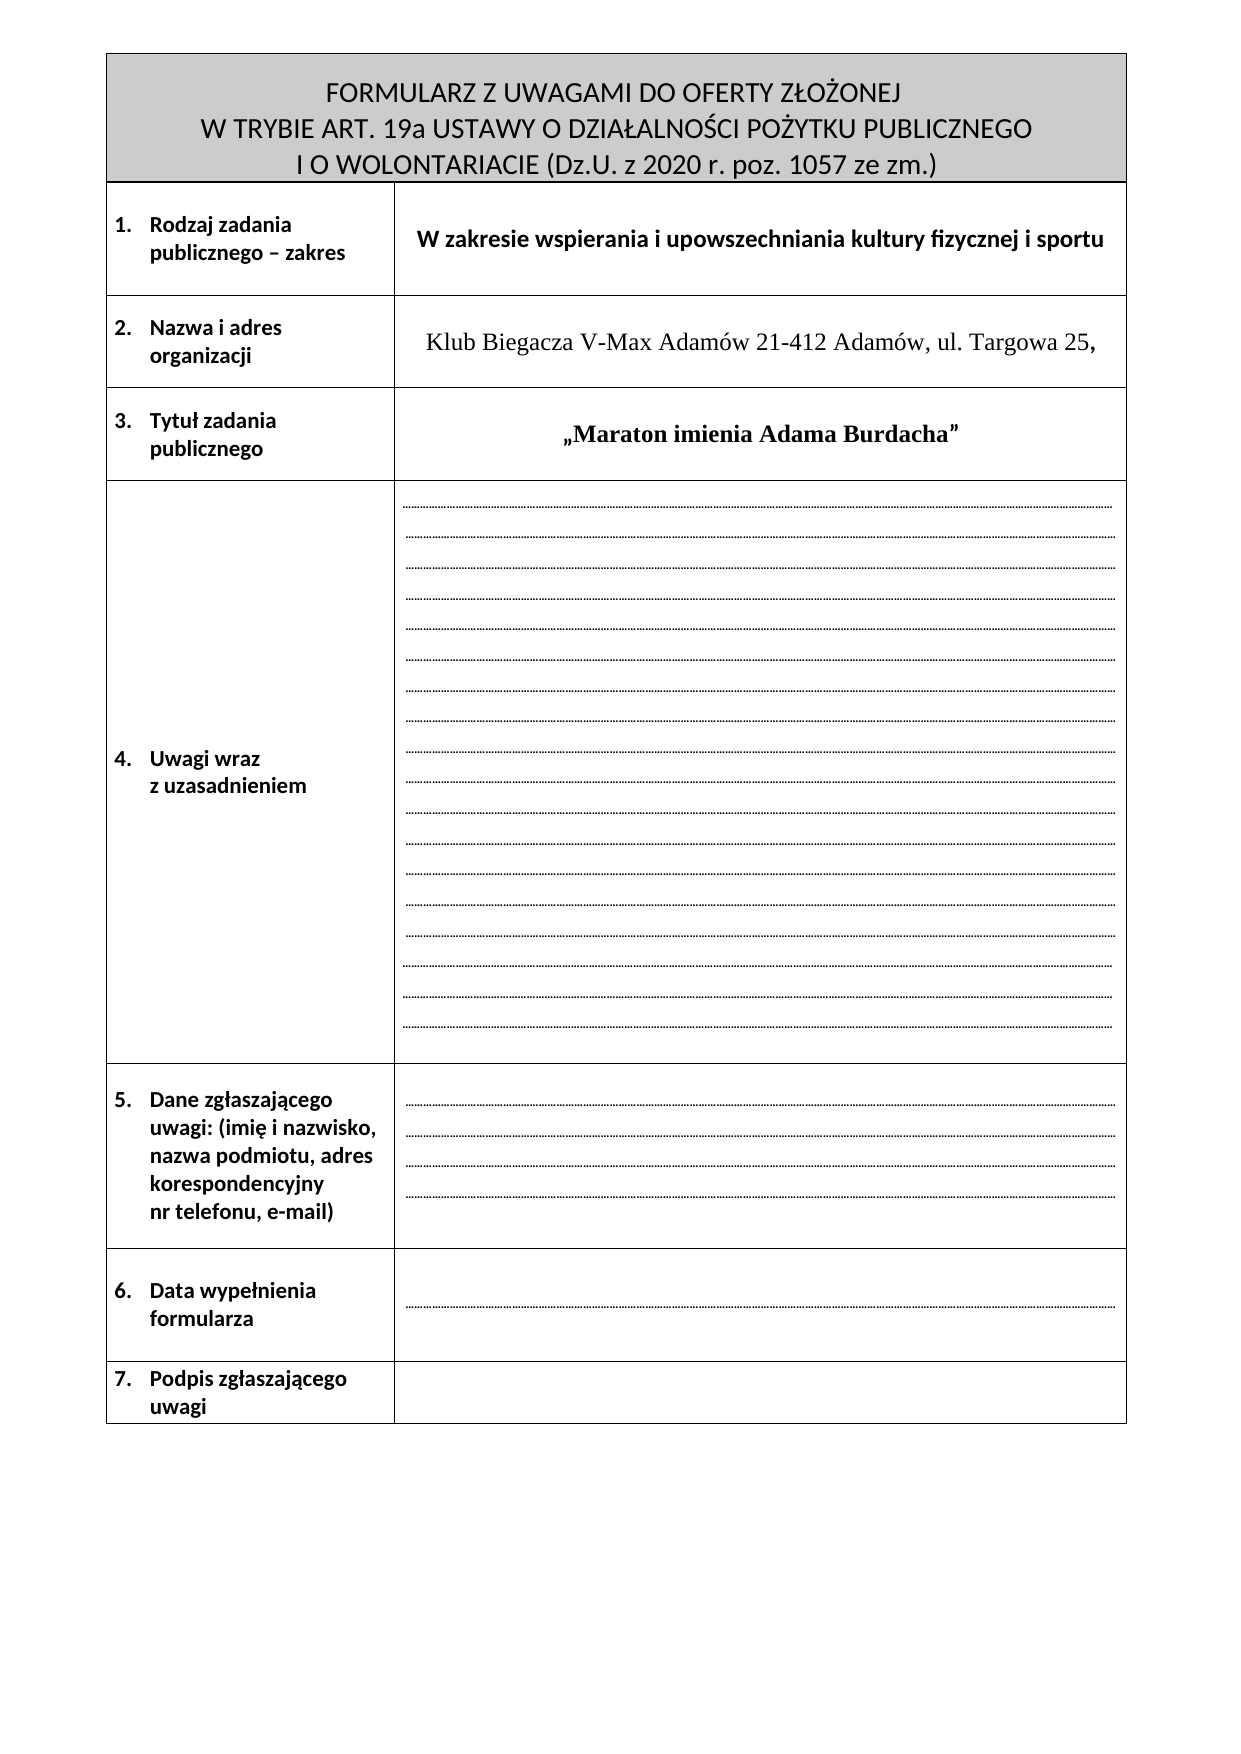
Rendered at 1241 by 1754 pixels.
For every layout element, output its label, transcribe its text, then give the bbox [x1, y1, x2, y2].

table_cell Uwagi wraz z uzasadnieniem [107, 481, 394, 1063]
table_cell „Maraton imienia Adama Burdacha” [395, 388, 1126, 480]
table_cell [395, 1362, 1126, 1423]
table_cell Tytuł zadania publicznego [107, 388, 394, 480]
table_header FORMULARZ Z UWAGAMI DO OFERTY ZŁOŻONEJ W TRYBIE ART. 19a USTAWY O DZIAŁALNOŚCI POŻYTKU PUBLICZNEGO I O WOLONTARIACIE (Dz.U. z 2020 r. poz. 1057 ze zm.) [107, 54, 1126, 181]
table_cell W zakresie wspierania i upowszechniania kultury fizycznej i sportu [395, 183, 1126, 294]
table_cell …………………………………………………………………………………………………………………………………………………………………………………………………………………… [395, 1249, 1126, 1361]
table_cell Klub Biegacza V-Max Adamów 21-412 Adamów, ul. Targowa 25, [395, 296, 1126, 387]
table_cell Rodzaj zadania publicznego – zakres [107, 183, 149, 294]
table_cell Data wypełnienia formularza [107, 1249, 149, 1361]
table_cell …………………………………………………………………………………………………………………………………………………………………………………………………………………… …………………………………………………………………………………………………………………………………………………………………………………………………………………… …………………………………………………………………………………………………………………………………………………………………………………………………………………… …………………………………………………………………………………………………………………………………………………………………………………………………………………… [395, 1064, 1126, 1247]
table_cell Podpis zgłaszającego uwagi [107, 1362, 394, 1423]
table_cell …………………………………………………………………………………………………………………………………………………………………………………………………………………… …………………………………………………………………………………………………………………………………………………………………………………………………………………… …………………………………………………………………………………………………………………………………………………………………………………………………………………… …………………………………………………………………………………………………………………………………………………………………………………………………………………… …………………………………………………………………………………………………………………………………………………………………………………………………………………… …………………………………………………………………………………………………………………………………………………………………………………………………………………… …………………………………………………………………………………………………………………………………………………………………………………………………………………… …………………………………………………………………………………………………………………………………………………………………………………………………………………… …………………………………………………………………………………………………………………………………………………………………………………………………………………… …………………………………………………………………………………………………………………………………………………………………………………………………………………… …………………………………………………………………………………………………………………………………………………………………………………………………………………… …………………………………………………………………………………………………………………………………………………………………………………………………………………… …………………………………………………………………………………………………………………………………………………………………………………………………………………… …………………………………………………………………………………………………………………………………………………………………………………………………………………… …………………………………………………………………………………………………………………………………………………………………………………………………………………… …………………………………………………………………………………………………………………………………………………………………………………………………………………… …………………………………………………………………………………………………………………………………………………………………………………………………………………… …………………………………………………………………………………………………………………………………………………………………………………………………………………… [395, 481, 1126, 1063]
table_cell Nazwa i adres organizacji [107, 296, 394, 387]
table_cell Dane zgłaszającego uwagi: (imię i nazwisko, nazwa podmiotu, adres korespondencyjny nr telefonu, e-mail) [107, 1064, 394, 1247]
